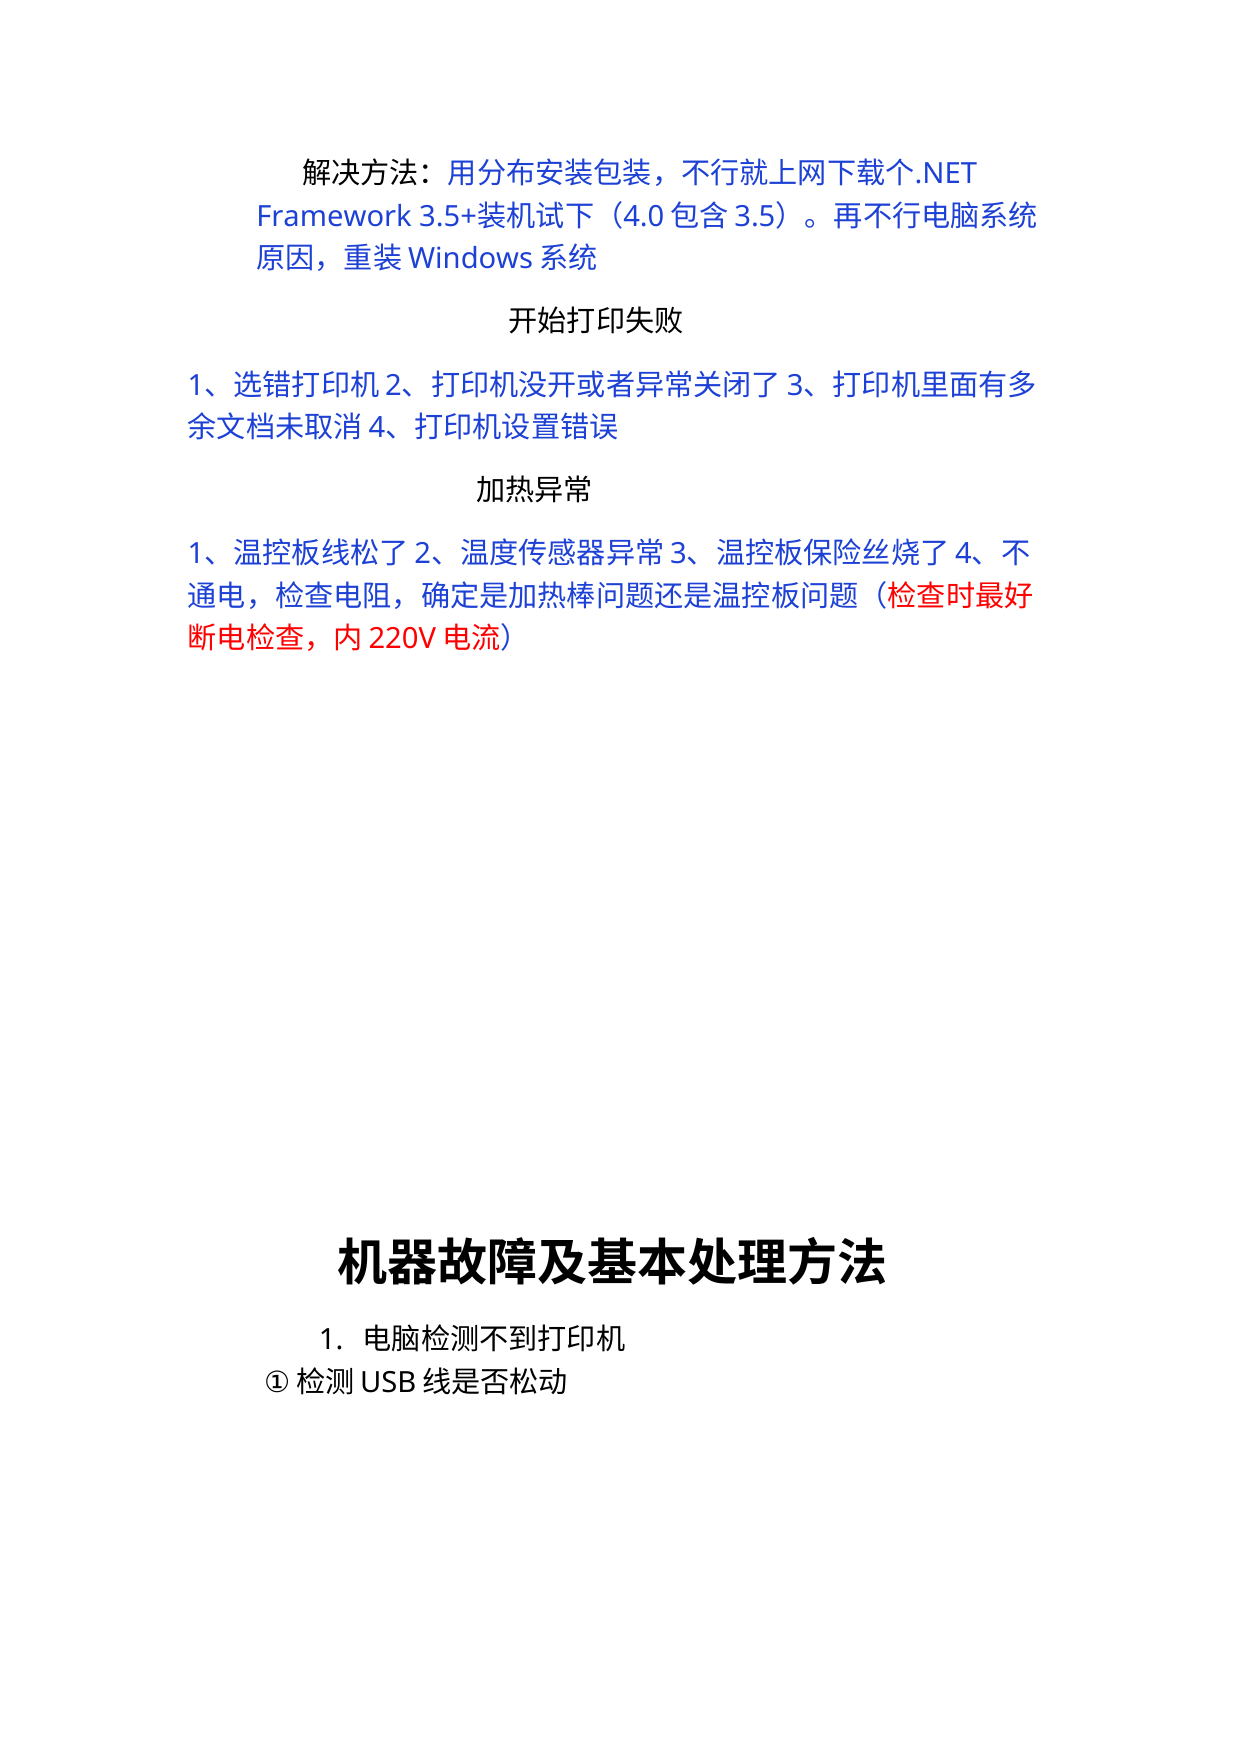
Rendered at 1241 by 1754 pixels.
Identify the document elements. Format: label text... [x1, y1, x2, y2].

text ①检测USB线是否松动 [256, 1358, 1053, 1401]
text 加热异常 [187, 467, 1053, 509]
text 1、选错打印机2、打印机没开或者异常关闭了3、打印机里面有多余文档未取消4、打印机设置错误 [187, 361, 1053, 446]
text 解决方法：用分布安装包装，不行就上网下载个.NET Framework 3.5+装机试下（4.0包含3.5）。再不行电脑系统原因，重装Windows系统 [256, 150, 1053, 277]
list 温控板线松了2、温度传感器异常3、温控板保险丝烧了4、不通电，检查电阻，确定是加热棒问题还是温控板问题（检查时最好断电检查，内220V电流） [187, 530, 1053, 657]
list 电脑检测不到打印机 [319, 1316, 1053, 1358]
text 开始打印失败 [187, 298, 1053, 340]
text 机器故障及基本处理方法 [187, 1222, 1053, 1295]
